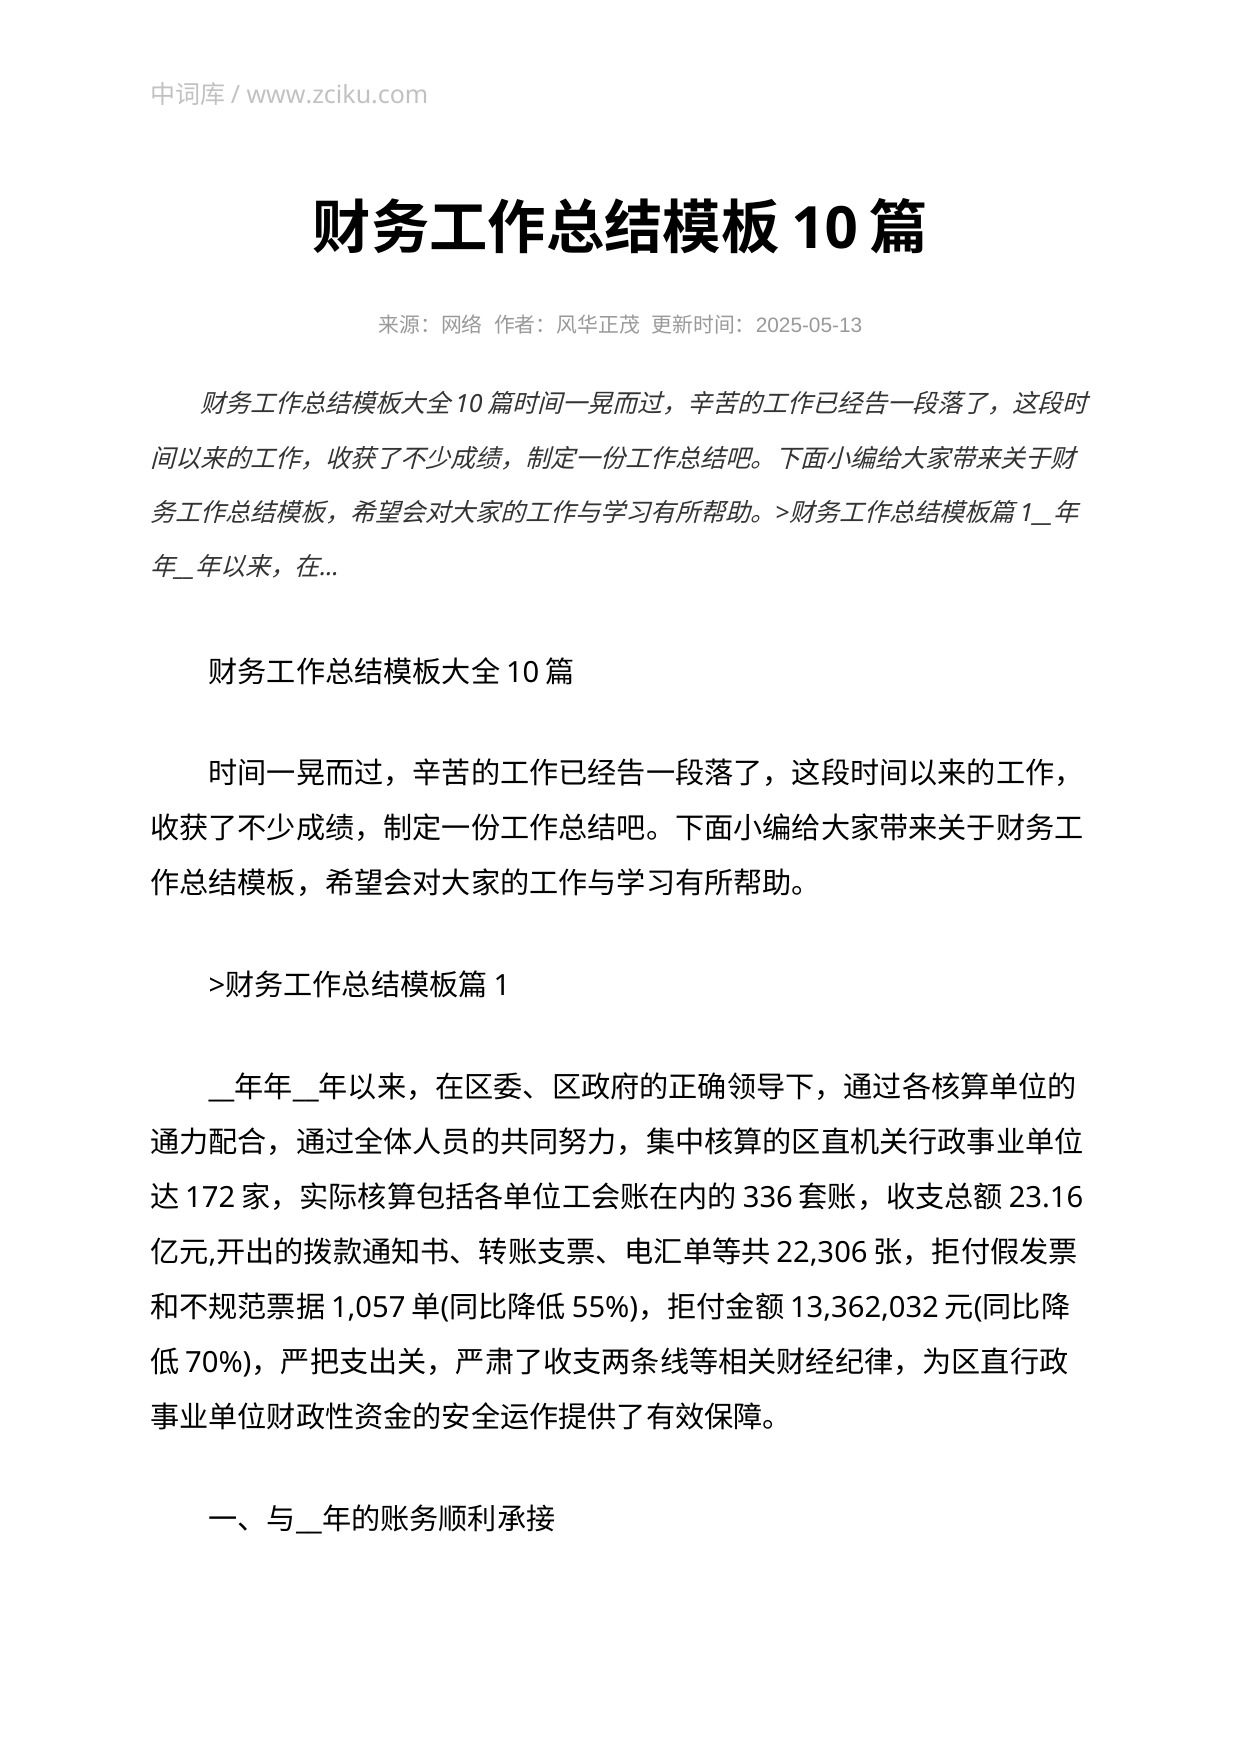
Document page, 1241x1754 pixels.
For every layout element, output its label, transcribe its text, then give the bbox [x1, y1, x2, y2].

text >财务工作总结模板篇1 [150, 962, 1090, 1004]
subtitle 财务工作总结模板10篇 [150, 181, 1090, 266]
text __年年__年以来，在区委、区政府的正确领导下，通过各核算单位的通力配合，通过全体人员的共同努力，集中核算的区直机关行政事业单位达172家，实际核算包括各单位工会账在内的336套账，收支总额23.16亿元,开出的拨款通知书、转账支票、电汇单等共22,306张，拒付假发票和不规范票据1,057单(同比降低55%)，拒付金额13,362,032元(同比降低70%)，严把支出关，严肃了收支两条线等相关财经纪律，为区直行政事业单位财政性资金的安全运作提供了有效保障。 [150, 1064, 1090, 1436]
text 财务工作总结模板大全10篇 [150, 648, 1090, 691]
text 财务工作总结模板大全10篇时间一晃而过，辛苦的工作已经告一段落了，这段时间以来的工作，收获了不少成绩，制定一份工作总结吧。下面小编给大家带来关于财务工作总结模板，希望会对大家的工作与学习有所帮助。>财务工作总结模板篇1__年年__年以来，在... [150, 384, 1090, 583]
text 时间一晃而过，辛苦的工作已经告一段落了，这段时间以来的工作，收获了不少成绩，制定一份工作总结吧。下面小编给大家带来关于财务工作总结模板，希望会对大家的工作与学习有所帮助。 [150, 750, 1090, 902]
text 来源：网络 作者：风华正茂 更新时间：2025-05-13 [150, 313, 1090, 337]
text 一、与__年的账务顺利承接 [150, 1495, 1090, 1538]
